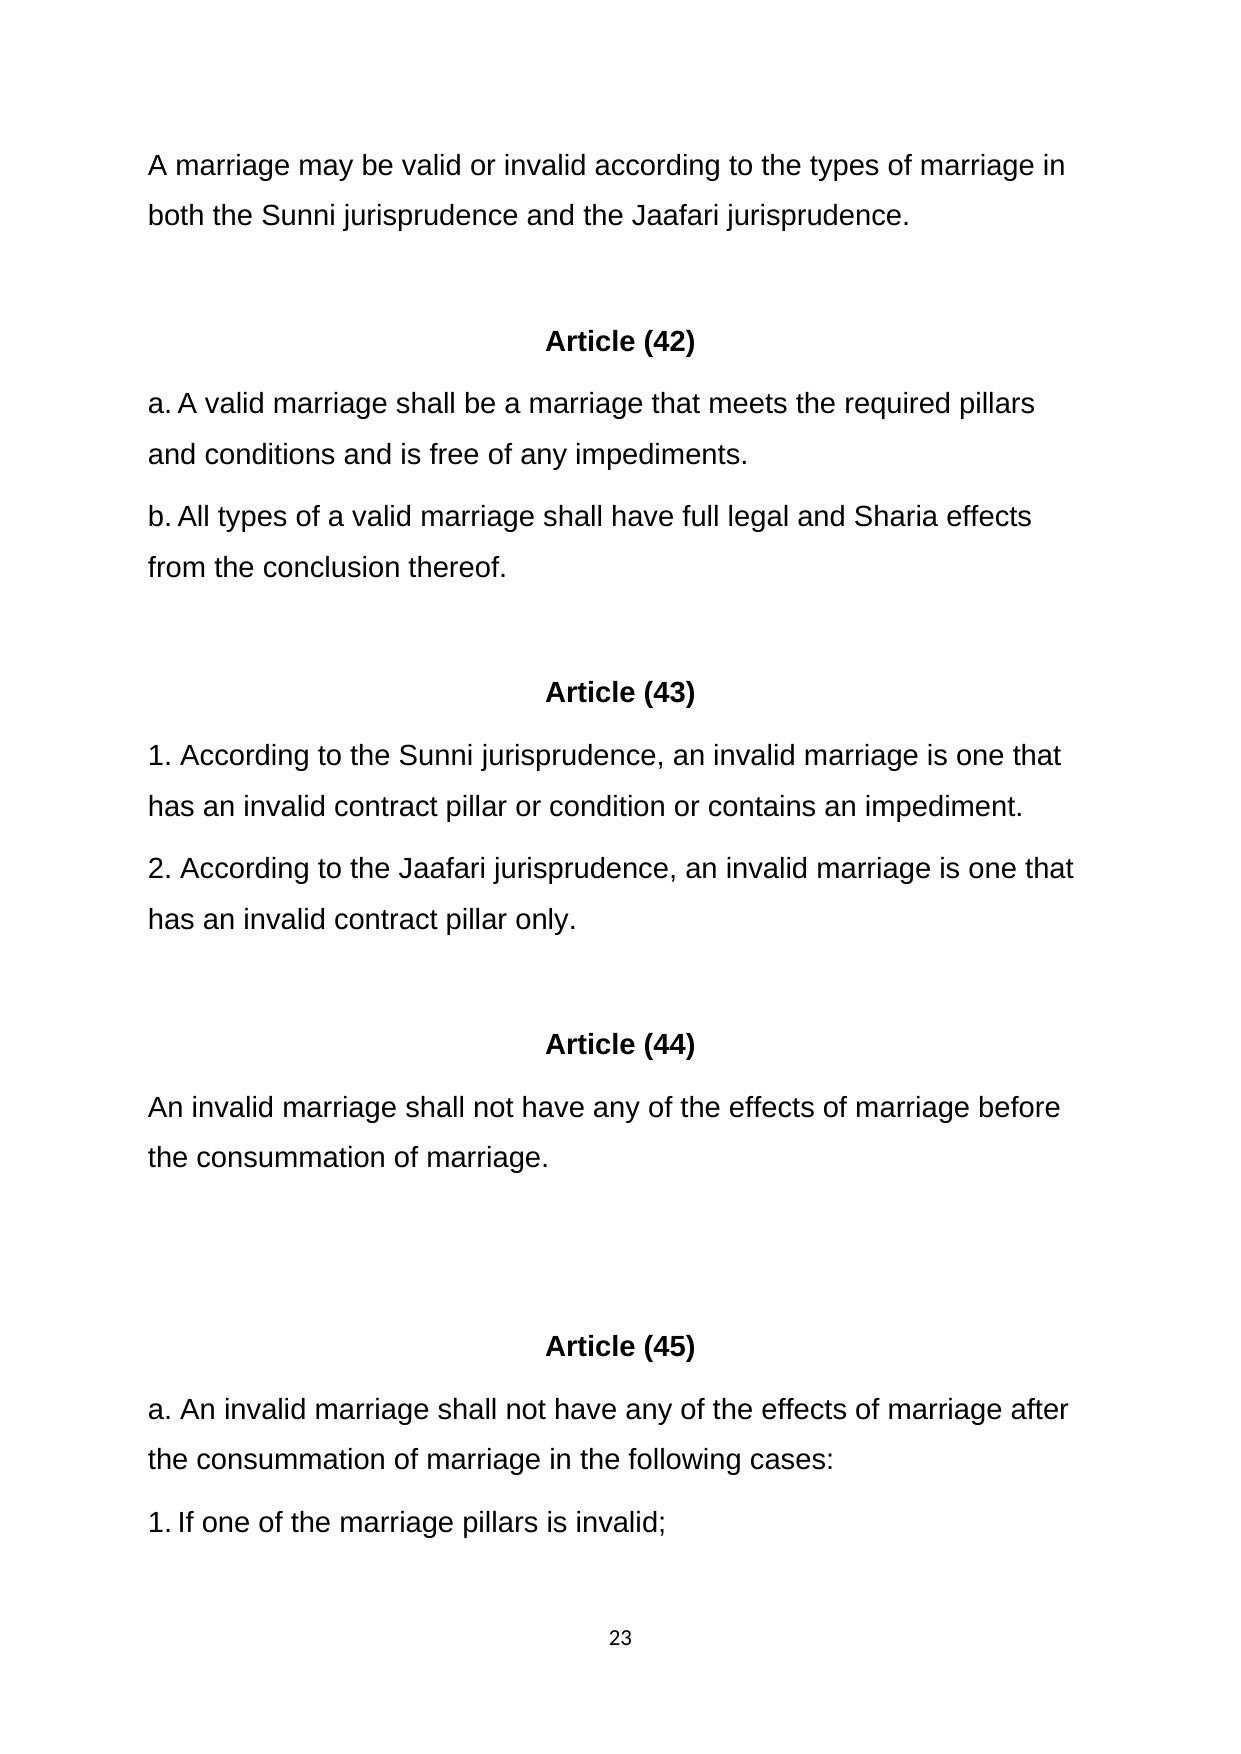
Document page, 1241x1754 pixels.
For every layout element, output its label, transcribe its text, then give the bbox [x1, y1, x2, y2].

text 1. According to the Sunni jurisprudence, an invalid marriage is one that has an invalid contract pillar or condition or contains an impediment. [148, 738, 1093, 822]
text a. An invalid marriage shall not have any of the effects of marriage after the consummation of marriage in the following cases: [148, 1392, 1093, 1476]
text Article (42) [148, 323, 1093, 357]
text A marriage may be valid or invalid according to the types of marriage in both the Sunni jurisprudence and the Jaafari jurisprudence. [148, 148, 1093, 231]
text 1. If one of the marriage pillars is invalid; [148, 1505, 1093, 1538]
text a. A valid marriage shall be a marriage that meets the required pillars and conditions and is free of any impediments. [148, 386, 1093, 470]
text Article (45) [148, 1329, 1093, 1362]
text Article (44) [148, 1027, 1093, 1061]
text An invalid marriage shall not have any of the effects of marriage before the consummation of marriage. [148, 1090, 1093, 1174]
text Article (43) [148, 675, 1093, 709]
text b. All types of a valid marriage shall have full legal and Sharia effects from the conclusion thereof. [148, 499, 1093, 583]
text 2. According to the Jaafari jurisprudence, an invalid marriage is one that has an invalid contract pillar only. [148, 851, 1093, 935]
